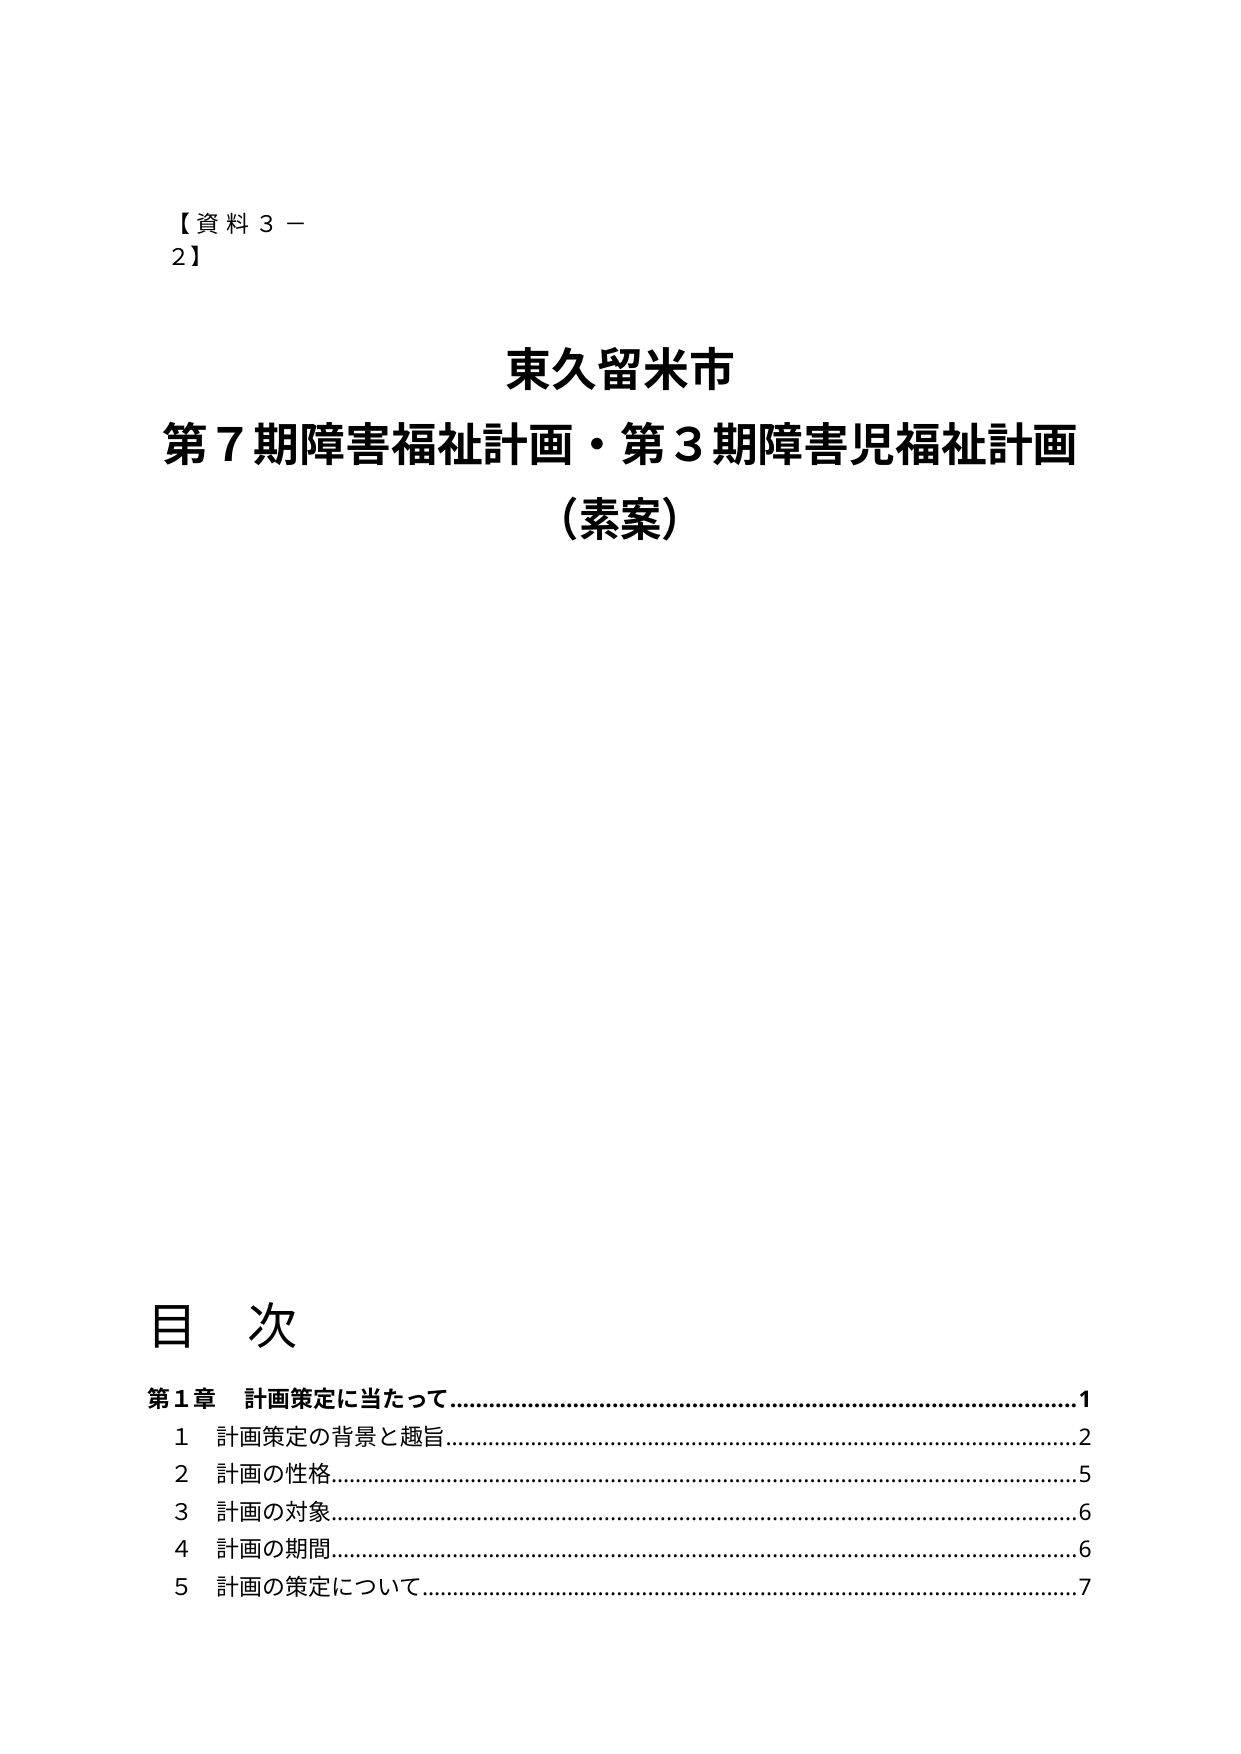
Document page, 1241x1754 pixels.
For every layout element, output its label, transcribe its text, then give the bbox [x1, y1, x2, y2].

text 東久留米市 [148, 329, 1092, 404]
text 第７期障害福祉計画・第３期障害児福祉計画 [148, 404, 1092, 479]
text （素案） [148, 479, 1092, 554]
